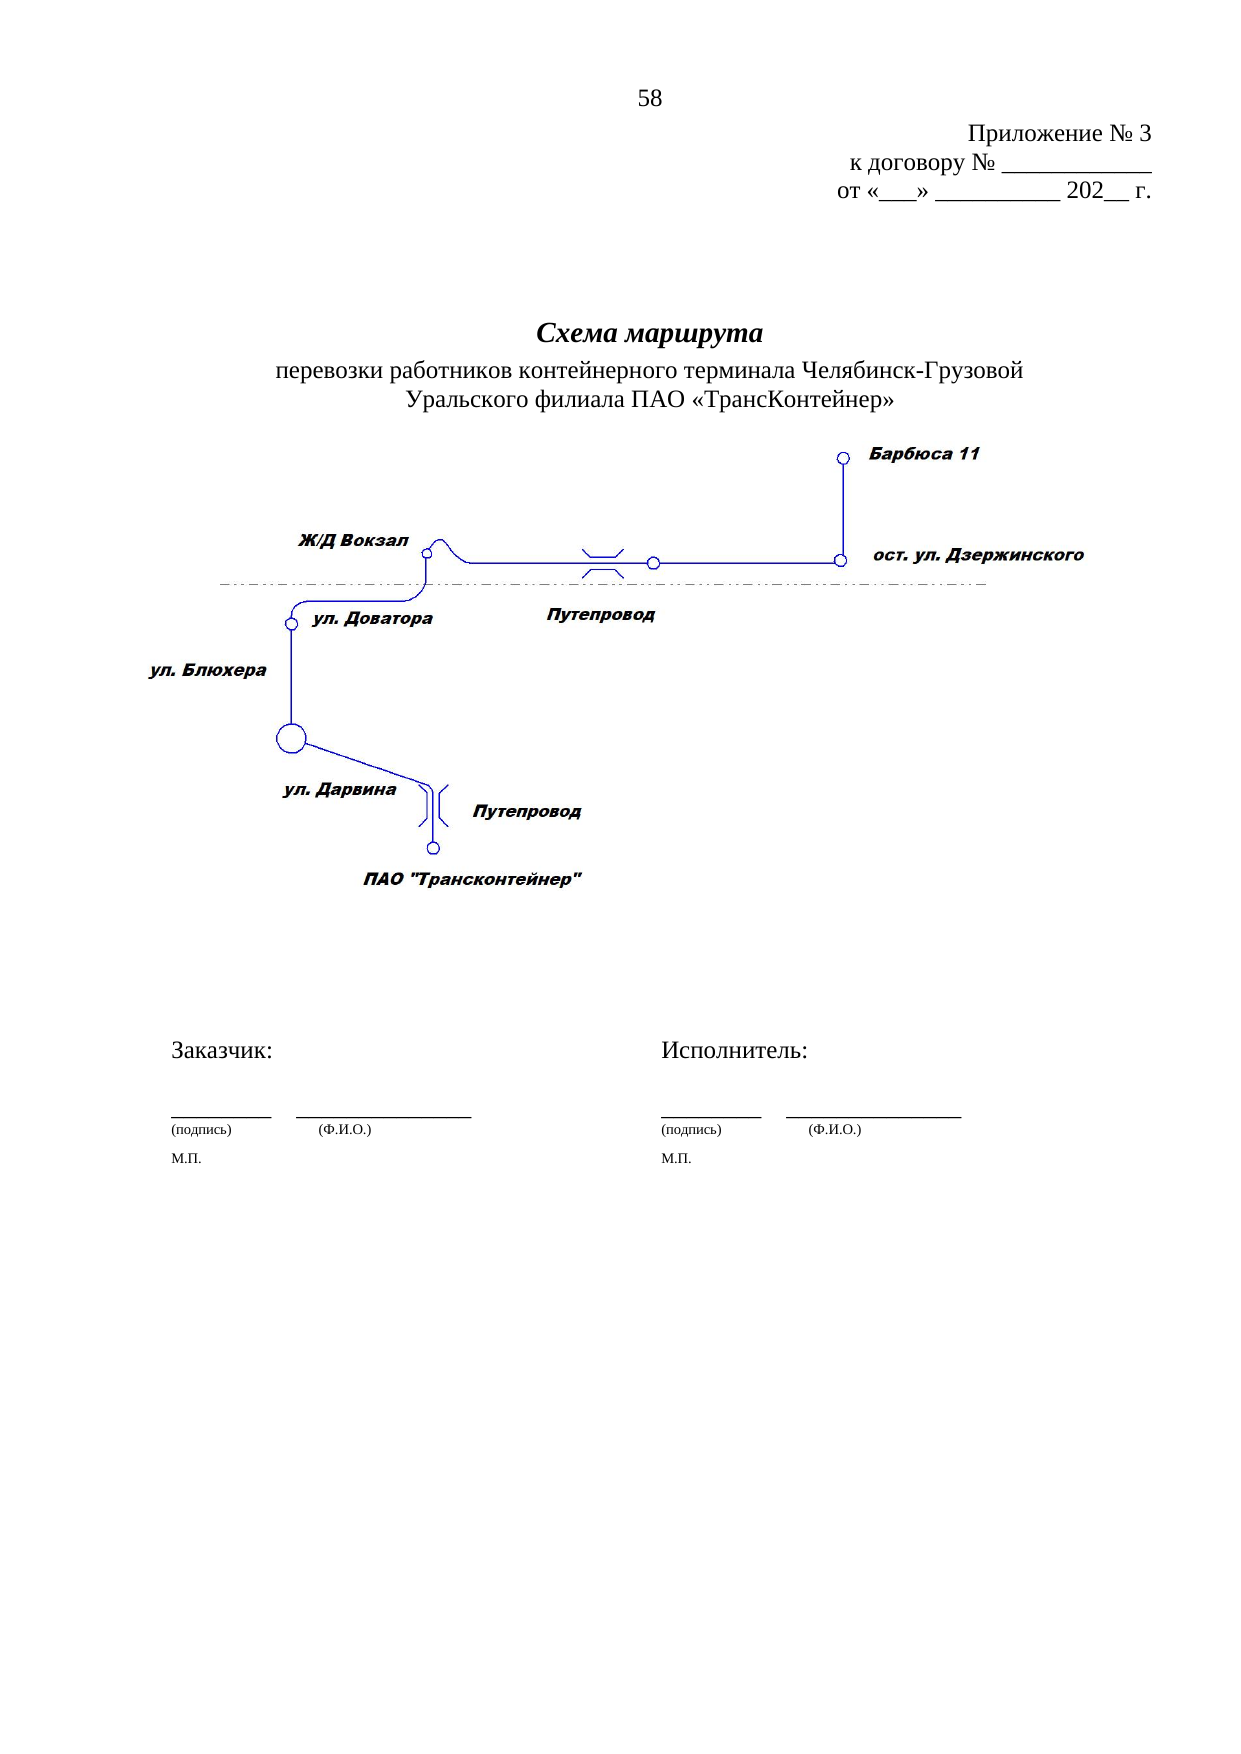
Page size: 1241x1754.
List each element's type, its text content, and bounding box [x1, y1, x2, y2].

text Уральского филиала ПАО «ТрансКонтейнер» [148, 384, 1152, 413]
text Приложение № 3 [590, 118, 1152, 147]
table_header Исполнитель: ________ ______________ (подпись) (Ф.И.О.) М.П. [650, 1035, 1081, 1251]
picture [147, 441, 1089, 891]
text от «___» __________ 202__ г. [664, 176, 1152, 204]
text перевозки работников контейнерного терминала Челябинск-Грузовой [148, 355, 1152, 384]
text к договору № ____________ [664, 147, 1152, 176]
subtitle Схема маршрута [148, 316, 1152, 349]
table_header Заказчик: ________ ______________ (подпись) (Ф.И.О.) М.П. [160, 1035, 650, 1251]
